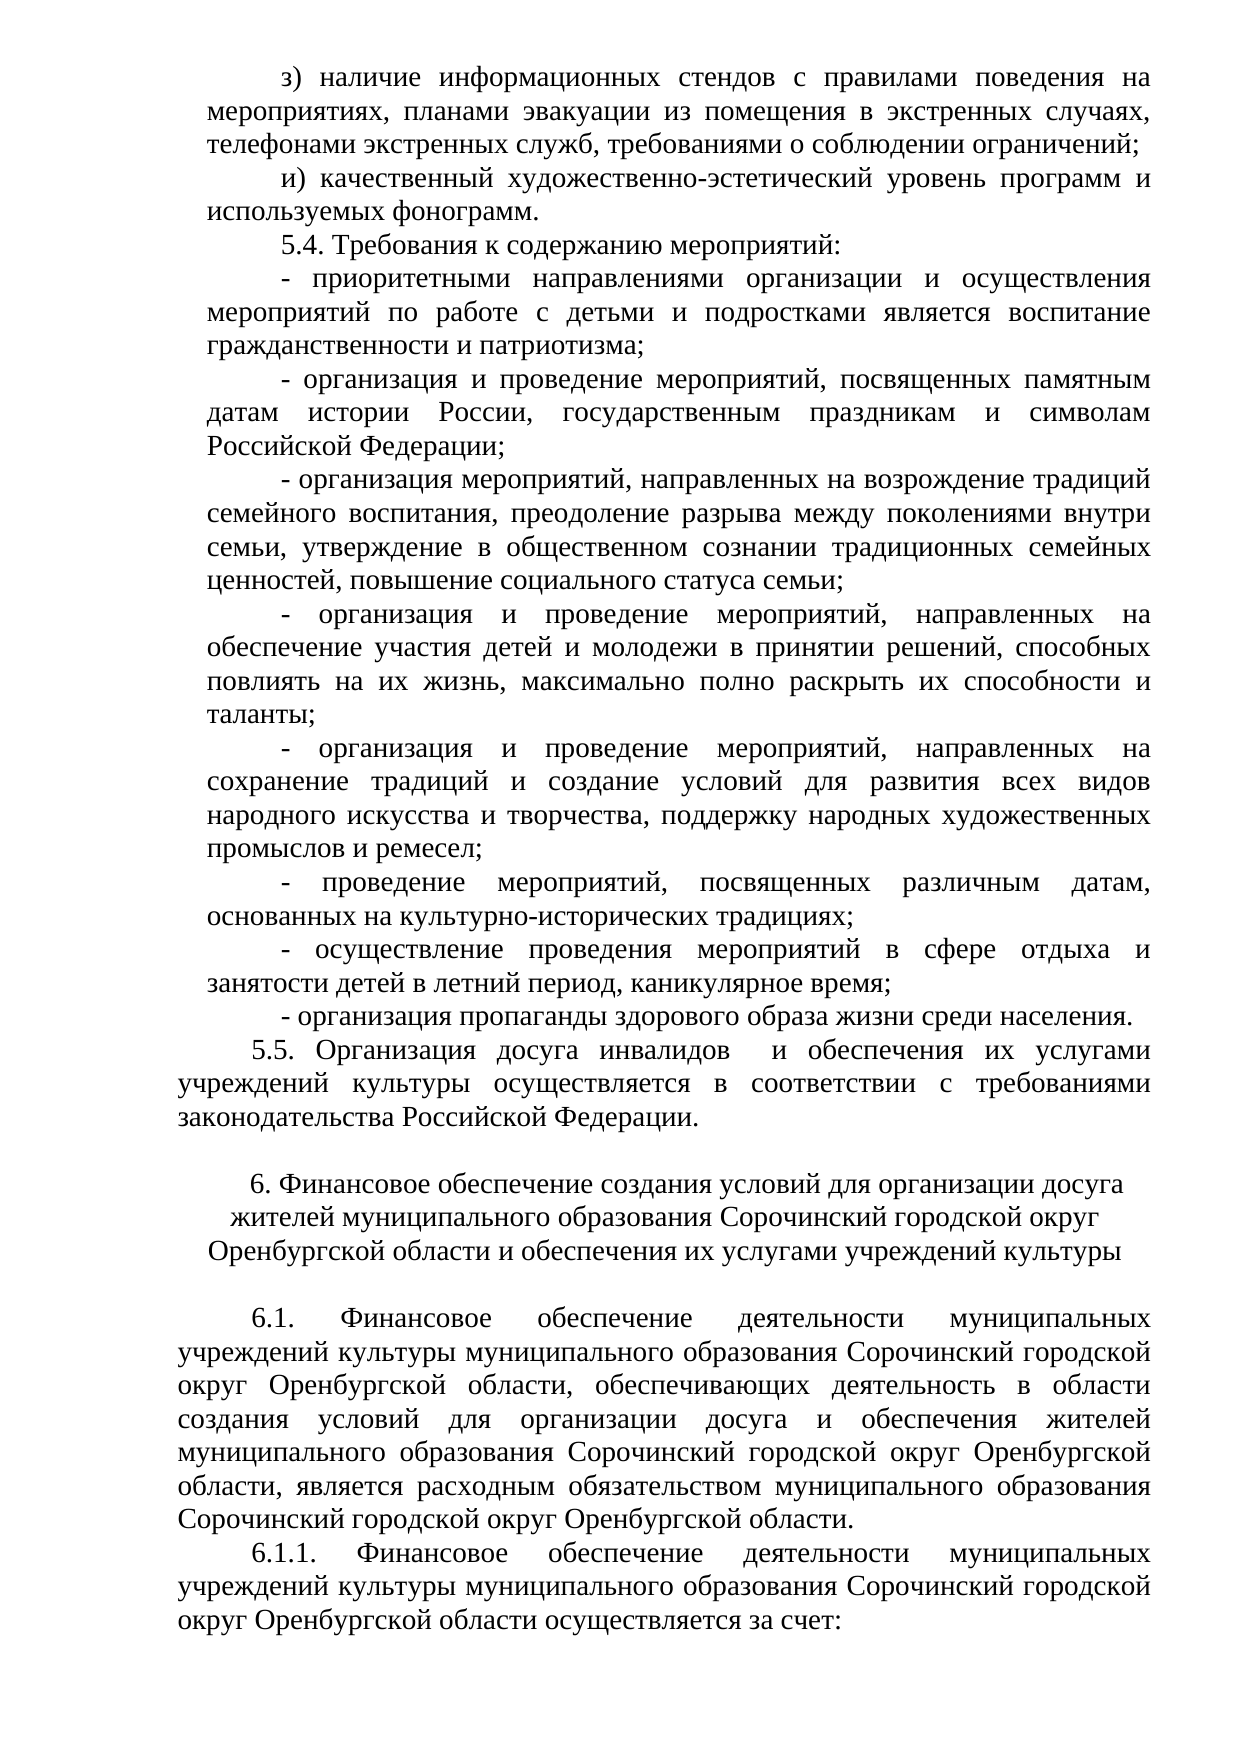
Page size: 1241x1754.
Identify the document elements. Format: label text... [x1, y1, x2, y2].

text - организация и проведение мероприятий, направленных на обеспечение участия детей и молодежи в принятии решений, способных повлиять на их жизнь, максимально полно раскрыть их способности и таланты; [207, 596, 1152, 730]
text и) качественный художественно-эстетический уровень программ и используемых фонограмм. [207, 160, 1152, 227]
text - организация и проведение мероприятий, направленных на сохранение традиций и создание условий для развития всех видов народного искусства и творчества, поддержку народных художественных промыслов и ремесел; [207, 730, 1152, 864]
text - организация пропаганды здорового образа жизни среди населения. [207, 998, 1152, 1032]
text 5.5. Организация досуга инвалидов и обеспечения их услугами учреждений культуры осуществляется в соответствии с требованиями законодательства Российской Федерации. [177, 1032, 1152, 1132]
text з) наличие информационных стендов с правилами поведения на мероприятиях, планами эвакуации из помещения в экстренных случаях, телефонами экстренных служб, требованиями о соблюдении ограничений; [207, 59, 1152, 160]
text 6.1.1. Финансовое обеспечение деятельности муниципальных учреждений культуры муниципального образования Сорочинский городской округ Оренбургской области осуществляется за счет: [177, 1535, 1152, 1636]
text - осуществление проведения мероприятий в сфере отдыха и занятости детей в летний период, каникулярное время; [207, 931, 1152, 998]
text 6. Финансовое обеспечение создания условий для организации досуга жителей муниципального образования Сорочинский городской округ Оренбургской области и обеспечения их услугами учреждений культуры [177, 1166, 1152, 1267]
text - организация мероприятий, направленных на возрождение традиций семейного воспитания, преодоление разрыва между поколениями внутри семьи, утверждение в общественном сознании традиционных семейных ценностей, повышение социального статуса семьи; [207, 462, 1152, 596]
text - приоритетными направлениями организации и осуществления мероприятий по работе с детьми и подростками является воспитание гражданственности и патриотизма; [207, 260, 1152, 361]
text 5.4. Требования к содержанию мероприятий: [207, 227, 1152, 260]
text - проведение мероприятий, посвященных различным датам, основанных на культурно-исторических традициях; [207, 864, 1152, 931]
text - организация и проведение мероприятий, посвященных памятным датам истории России, государственным праздникам и символам Российской Федерации; [207, 361, 1152, 462]
text 6.1. Финансовое обеспечение деятельности муниципальных учреждений культуры муниципального образования Сорочинский городской округ Оренбургской области, обеспечивающих деятельность в области создания условий для организации досуга и обеспечения жителей муниципального образования Сорочинский городской округ Оренбургской области, является расходным обязательством муниципального образования Сорочинский городской округ Оренбургской области. [177, 1300, 1152, 1535]
